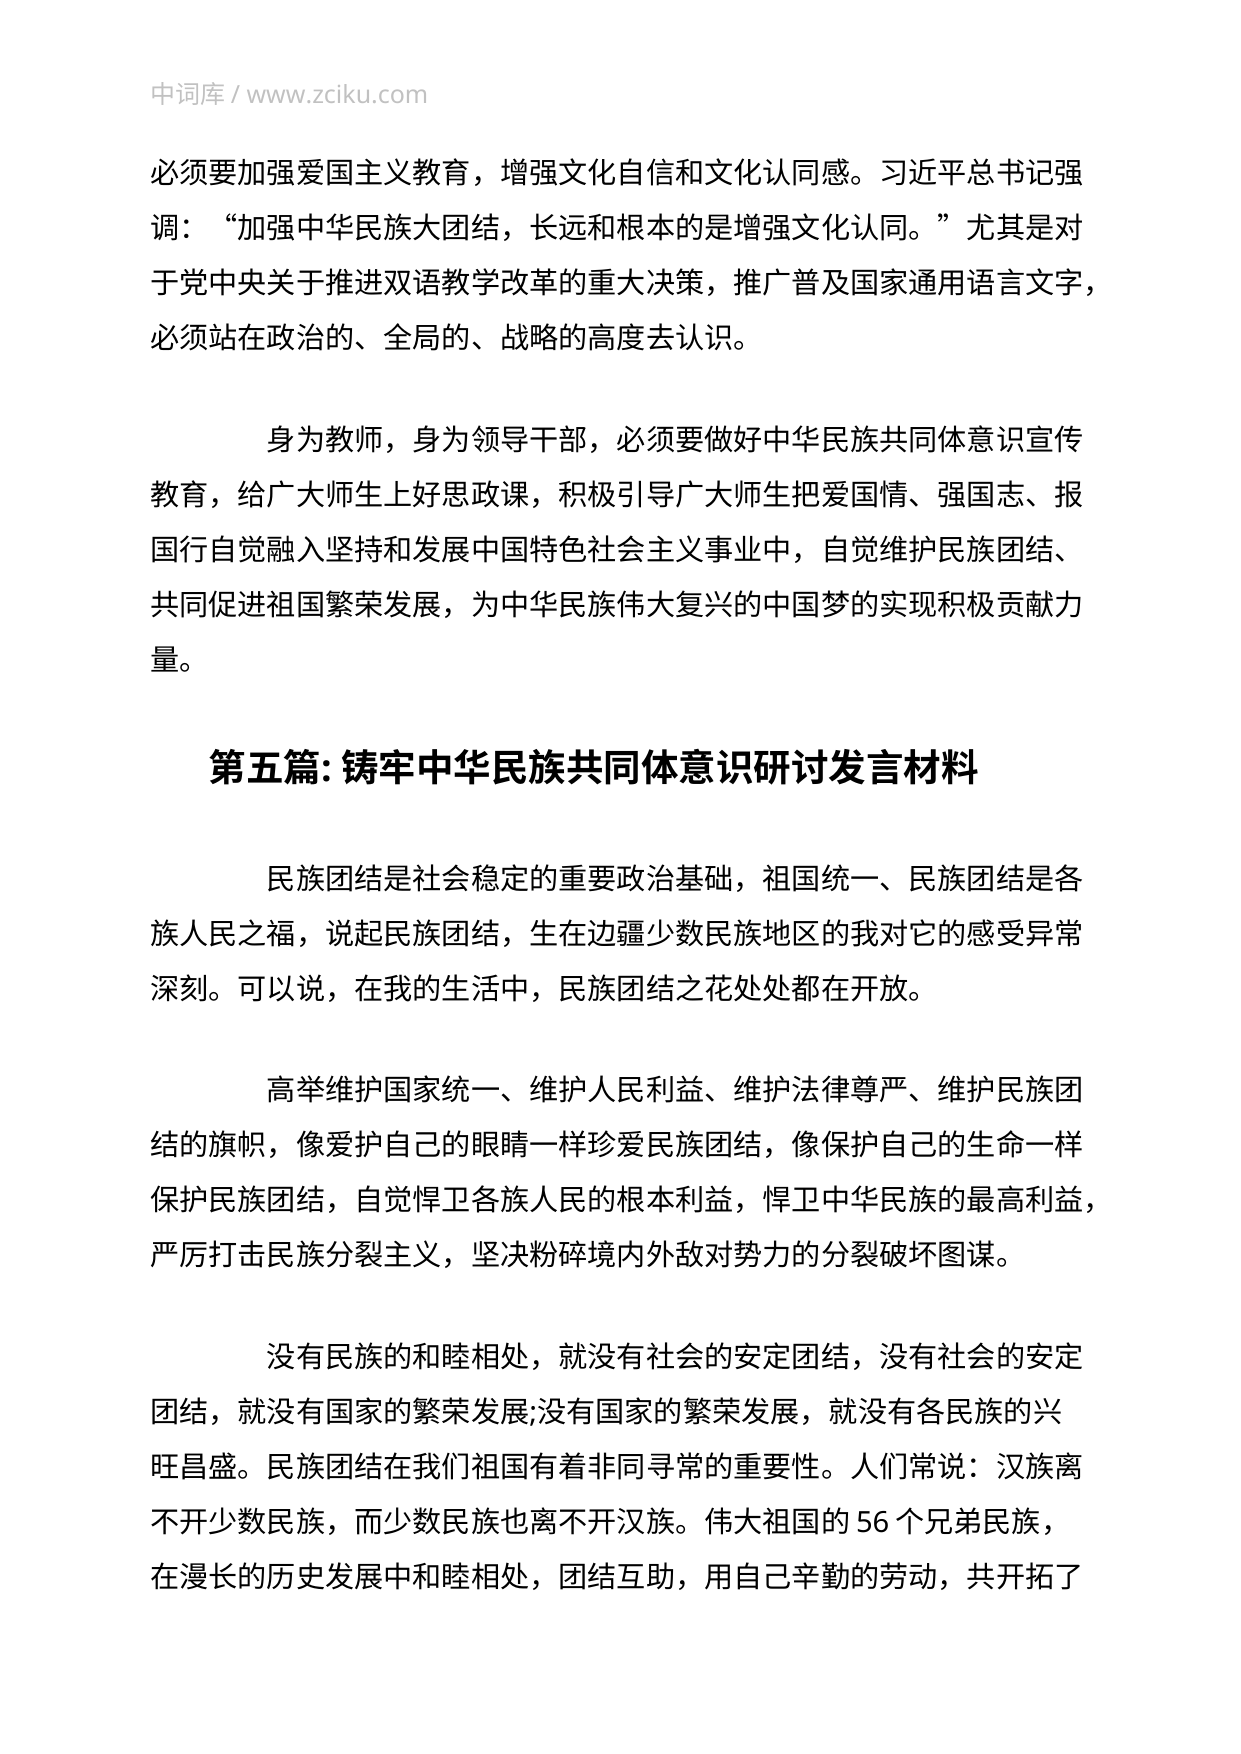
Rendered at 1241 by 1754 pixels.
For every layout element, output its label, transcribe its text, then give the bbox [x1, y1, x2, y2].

text 高举维护国家统一、维护人民利益、维护法律尊严、维护民族团结的旗帜，像爱护自己的眼睛一样珍爱民族团结，像保护自己的生命一样保护民族团结，自觉悍卫各族人民的根本利益，悍卫中华民族的最高利益，严厉打击民族分裂主义，坚决粉碎境内外敌对势力的分裂破坏图谋。 [150, 1067, 1090, 1274]
text 身为教师，身为领导干部，必须要做好中华民族共同体意识宣传教育，给广大师生上好思政课，积极引导广大师生把爱国情、强国志、报国行自觉融入坚持和发展中国特色社会主义事业中，自觉维护民族团结、共同促进祖国繁荣发展，为中华民族伟大复兴的中国梦的实现积极贡献力量。 [150, 416, 1090, 678]
text 第五篇: 铸牢中华民族共同体意识研讨发言材料 [150, 738, 1090, 792]
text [150, 1333, 1090, 1596]
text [150, 150, 1090, 357]
text 民族团结是社会稳定的重要政治基础，祖国统一、民族团结是各族人民之福，说起民族团结，生在边疆少数民族地区的我对它的感受异常深刻。可以说，在我的生活中，民族团结之花处处都在开放。 [150, 855, 1090, 1007]
